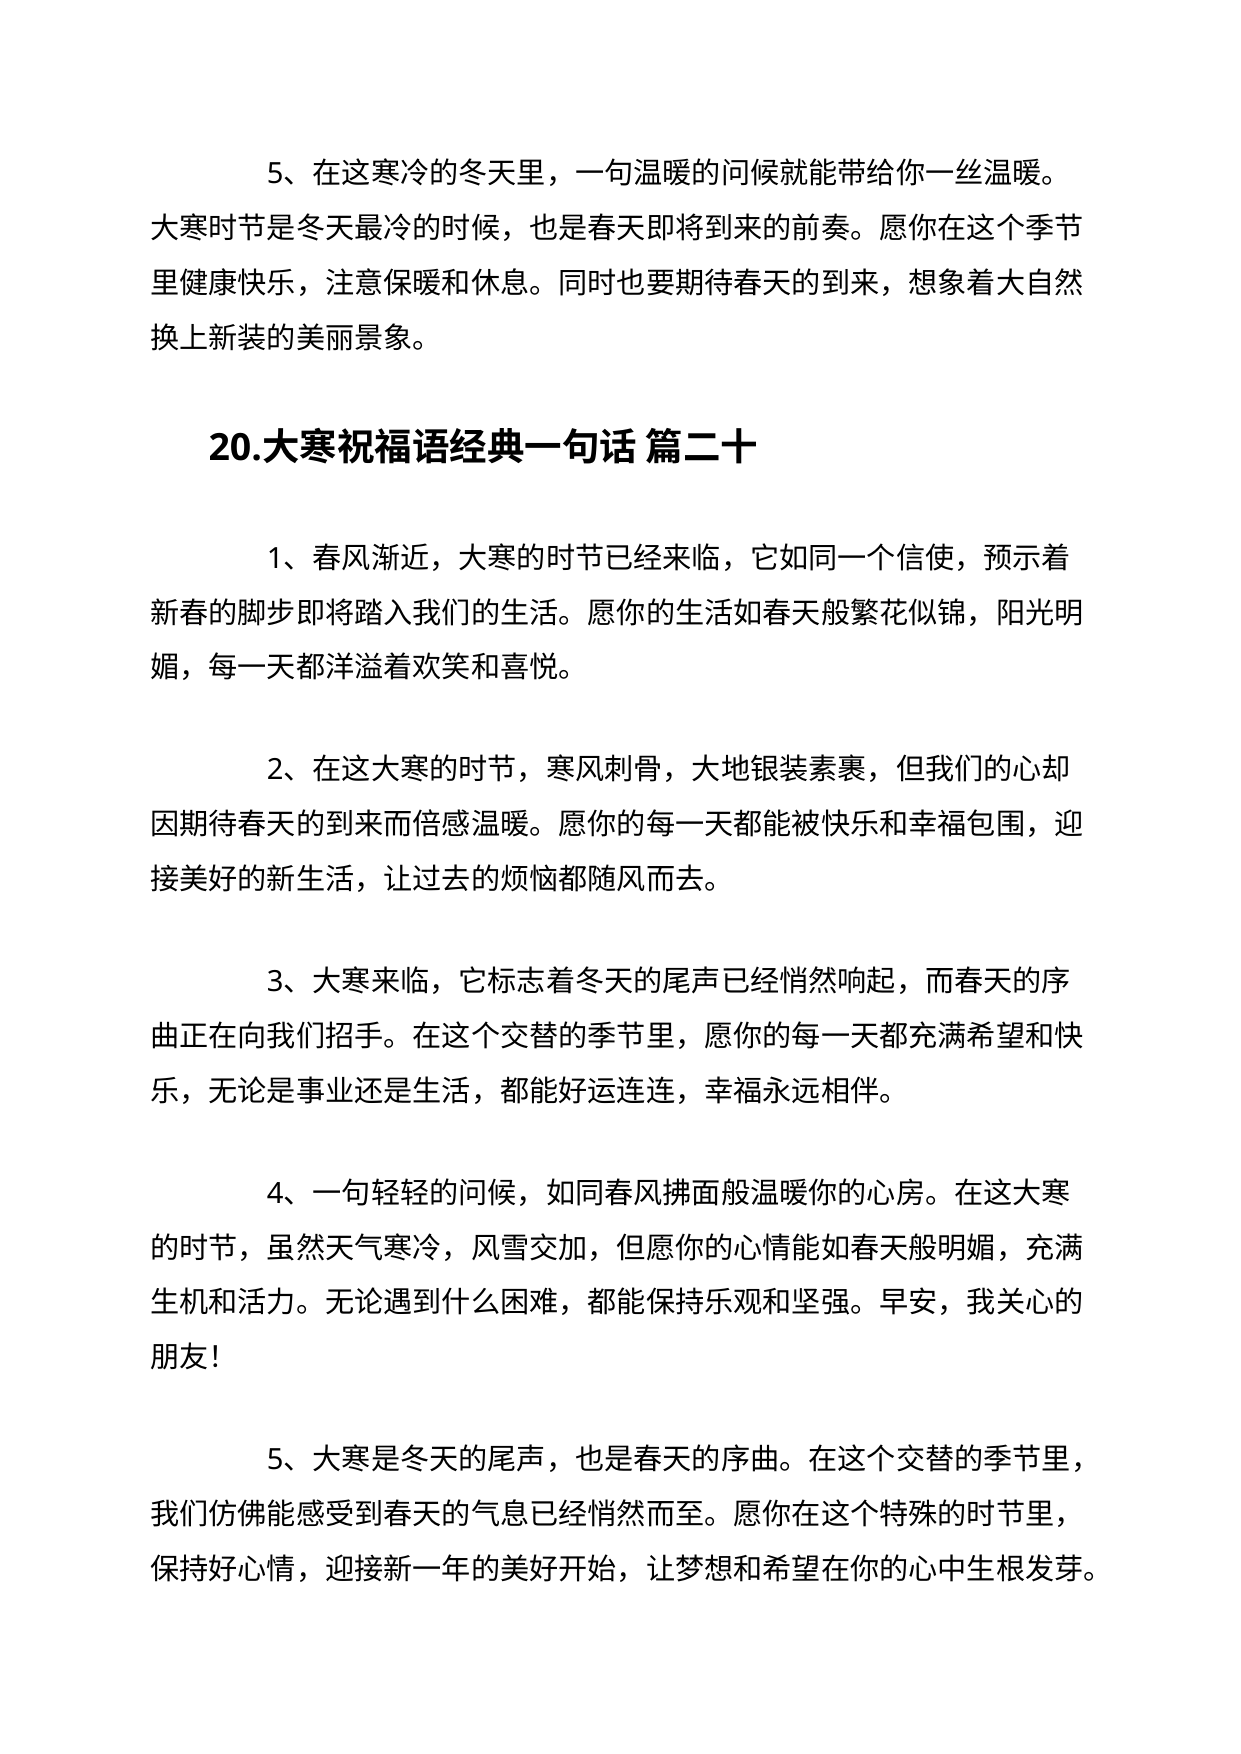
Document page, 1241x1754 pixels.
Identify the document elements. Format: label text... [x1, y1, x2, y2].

text 5、在这寒冷的冬天里，一句温暖的问候就能带给你一丝温暖。大寒时节是冬天最冷的时候，也是春天即将到来的前奏。愿你在这个季节里健康快乐，注意保暖和休息。同时也要期待春天的到来，想象着大自然换上新装的美丽景象。 [150, 150, 1090, 357]
text 4、一句轻轻的问候，如同春风拂面般温暖你的心房。在这大寒的时节，虽然天气寒冷，风雪交加，但愿你的心情能如春天般明媚，充满生机和活力。无论遇到什么困难，都能保持乐观和坚强。早安，我关心的朋友！ [150, 1169, 1090, 1376]
text 3、大寒来临，它标志着冬天的尾声已经悄然响起，而春天的序曲正在向我们招手。在这个交替的季节里，愿你的每一天都充满希望和快乐，无论是事业还是生活，都能好运连连，幸福永远相伴。 [150, 957, 1090, 1110]
text 1、春风渐近，大寒的时节已经来临，它如同一个信使，预示着新春的脚步即将踏入我们的生活。愿你的生活如春天般繁花似锦，阳光明媚，每一天都洋溢着欢笑和喜悦。 [150, 534, 1090, 686]
text 20.大寒祝福语经典一句话 篇二十 [150, 417, 1090, 471]
text 2、在这大寒的时节，寒风刺骨，大地银装素裹，但我们的心却因期待春天的到来而倍感温暖。愿你的每一天都能被快乐和幸福包围，迎接美好的新生活，让过去的烦恼都随风而去。 [150, 746, 1090, 898]
text 5、大寒是冬天的尾声，也是春天的序曲。在这个交替的季节里，我们仿佛能感受到春天的气息已经悄然而至。愿你在这个特殊的时节里，保持好心情，迎接新一年的美好开始，让梦想和希望在你的心中生根发芽。 [150, 1436, 1090, 1588]
